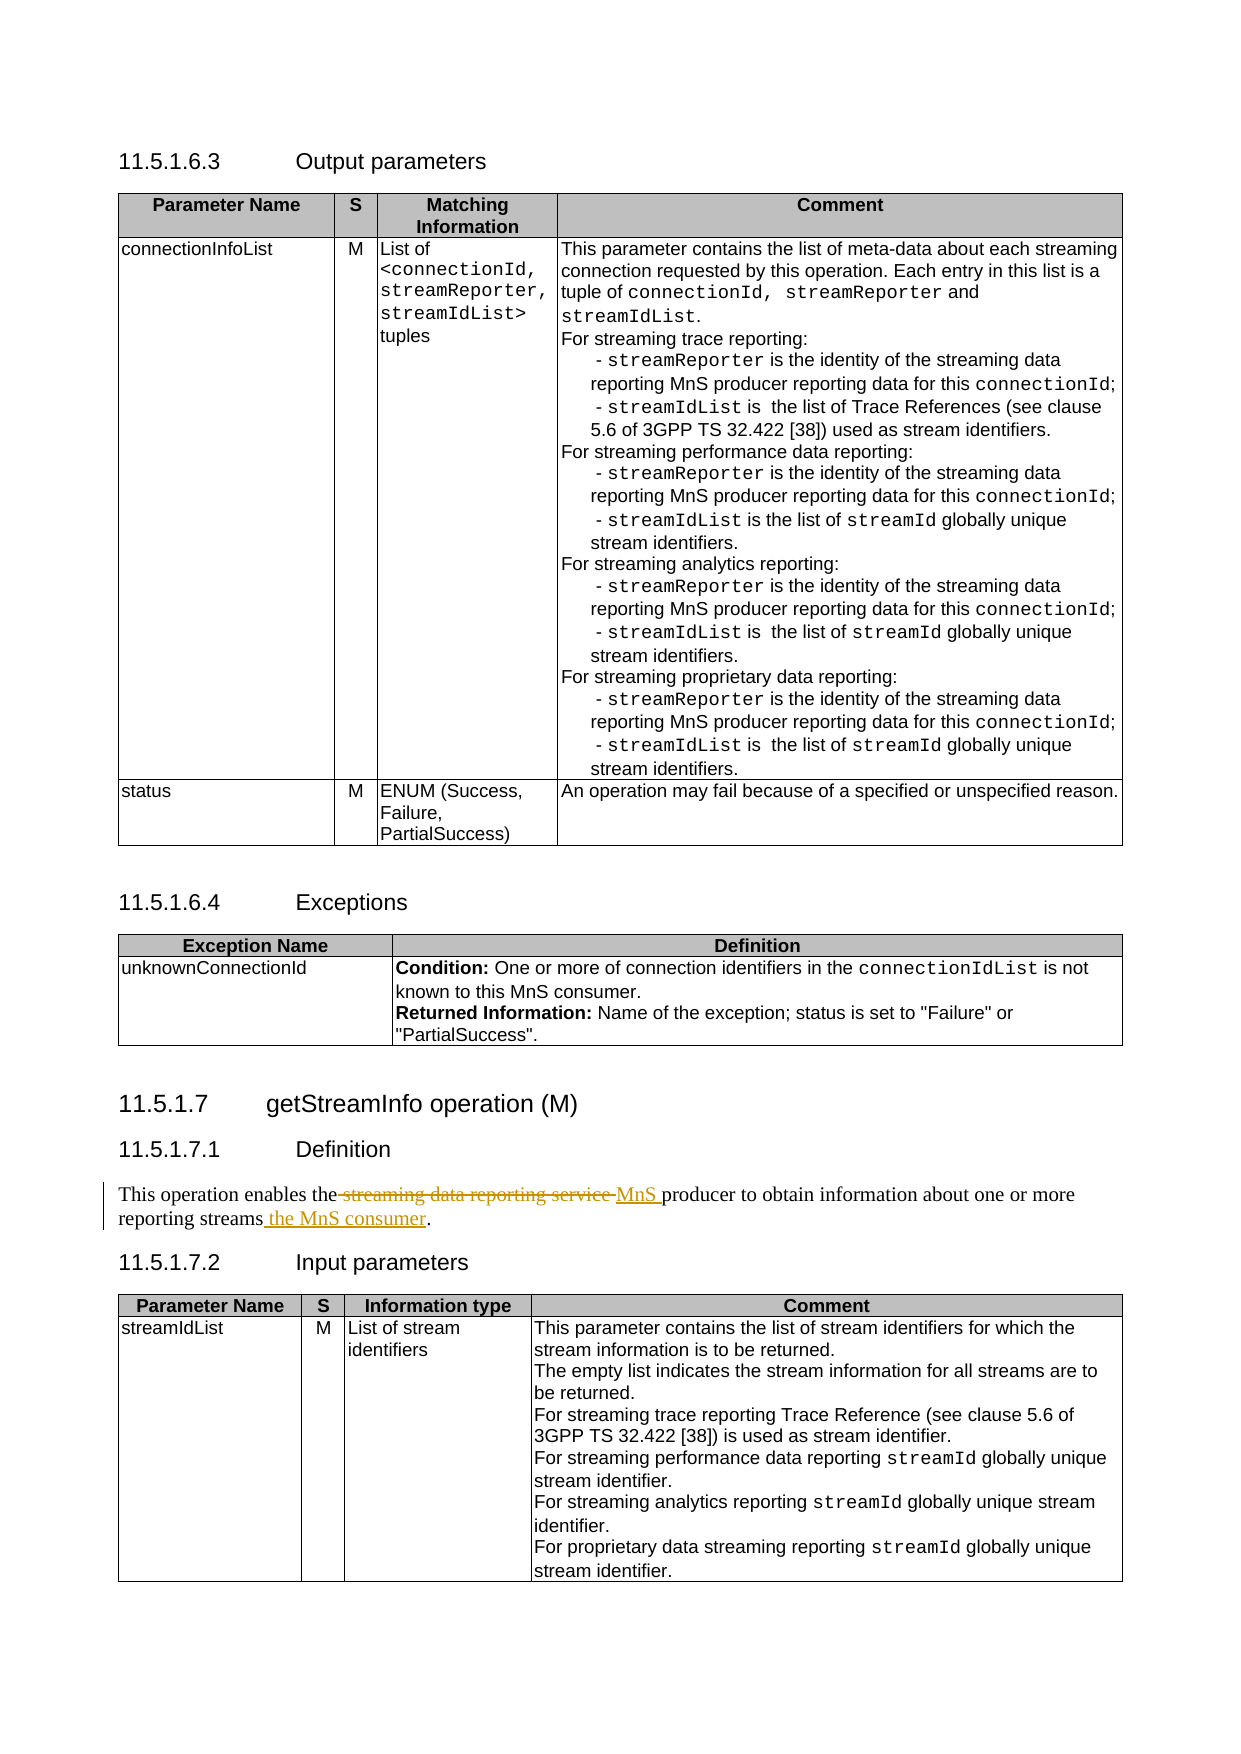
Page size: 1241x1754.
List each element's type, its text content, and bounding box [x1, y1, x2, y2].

table_header Comment [532, 1295, 1122, 1316]
subtitle 11.5.1.7 getStreamInfo operation (M) [118, 1089, 1122, 1118]
table_header Parameter Name [119, 194, 334, 237]
table_cell This parameter contains the list of stream identifiers for which the stream information is to be returned. The empty list indicates the stream information for all streams are to be returned. For streaming trace reporting Trace Reference (see clause 5.6 of 3GPP TS 32.422 [38]) is used as stream identifier. For streaming performance data reporting streamId globally unique stream identifier. For streaming analytics reporting streamId globally unique stream identifier. For proprietary data streaming reporting streamId globally unique stream identifier. [532, 1317, 1122, 1581]
table_cell List of <connectionId, streamReporter, streamIdList> tuples [378, 238, 557, 779]
table_cell status [119, 780, 334, 844]
table_header Information type [345, 1295, 531, 1316]
table_cell streamIdList [119, 1317, 301, 1581]
table_cell unknownConnectionId [119, 957, 392, 1045]
table_header S [335, 194, 377, 237]
subtitle 11.5.1.7.1 Definition [118, 1136, 1122, 1163]
text This operation enables theproducer to obtain information about one or more reporting streams. [118, 1182, 1122, 1230]
table_header S [302, 1295, 344, 1316]
table_cell Condition: One or more of connection identifiers in the connectionIdList is not known to this MnS consumer. Returned Information: Name of the exception; status is set to "Failure" or "PartialSuccess". [393, 957, 1122, 1045]
table_cell An operation may fail because of a specified or unspecified reason. [558, 780, 1122, 844]
subtitle 11.5.1.6.3 Output parameters [118, 148, 1122, 174]
table_cell M [335, 238, 377, 779]
subtitle 11.5.1.7.2 Input parameters [118, 1248, 1122, 1275]
table_cell ENUM (Success, Failure, PartialSuccess) [378, 780, 557, 844]
table_cell M [335, 780, 377, 844]
table_header Comment [558, 194, 1122, 237]
table_cell This parameter contains the list of meta-data about each streaming connection requested by this operation. Each entry in this list is a tuple of connectionId, streamReporter and streamIdList. For streaming trace reporting: - streamReporter is the identity of the streaming data reporting MnS producer reporting data for this connectionId; - streamIdList is the list of Trace References (see clause 5.6 of 3GPP TS 32.422 [38]) used as stream identifiers. For streaming performance data reporting: - streamReporter is the identity of the streaming data reporting MnS producer reporting data for this connectionId; - streamIdList is the list of streamId globally unique stream identifiers. For streaming analytics reporting: - streamReporter is the identity of the streaming data reporting MnS producer reporting data for this connectionId; - streamIdList is the list of streamId globally unique stream identifiers. For streaming proprietary data reporting: - streamReporter is the identity of the streaming data reporting MnS producer reporting data for this connectionId; - streamIdList is the list of streamId globally unique stream identifiers. [558, 238, 1122, 779]
table_header Matching Information [378, 194, 557, 237]
table_cell List of stream identifiers [345, 1317, 531, 1581]
subtitle 11.5.1.6.4 Exceptions [118, 888, 1122, 915]
table_header Exception Name [119, 935, 392, 956]
table_cell M [302, 1317, 344, 1581]
table_header Definition [393, 935, 1122, 956]
table_cell connectionInfoList [119, 238, 334, 779]
table_header Parameter Name [119, 1295, 301, 1316]
